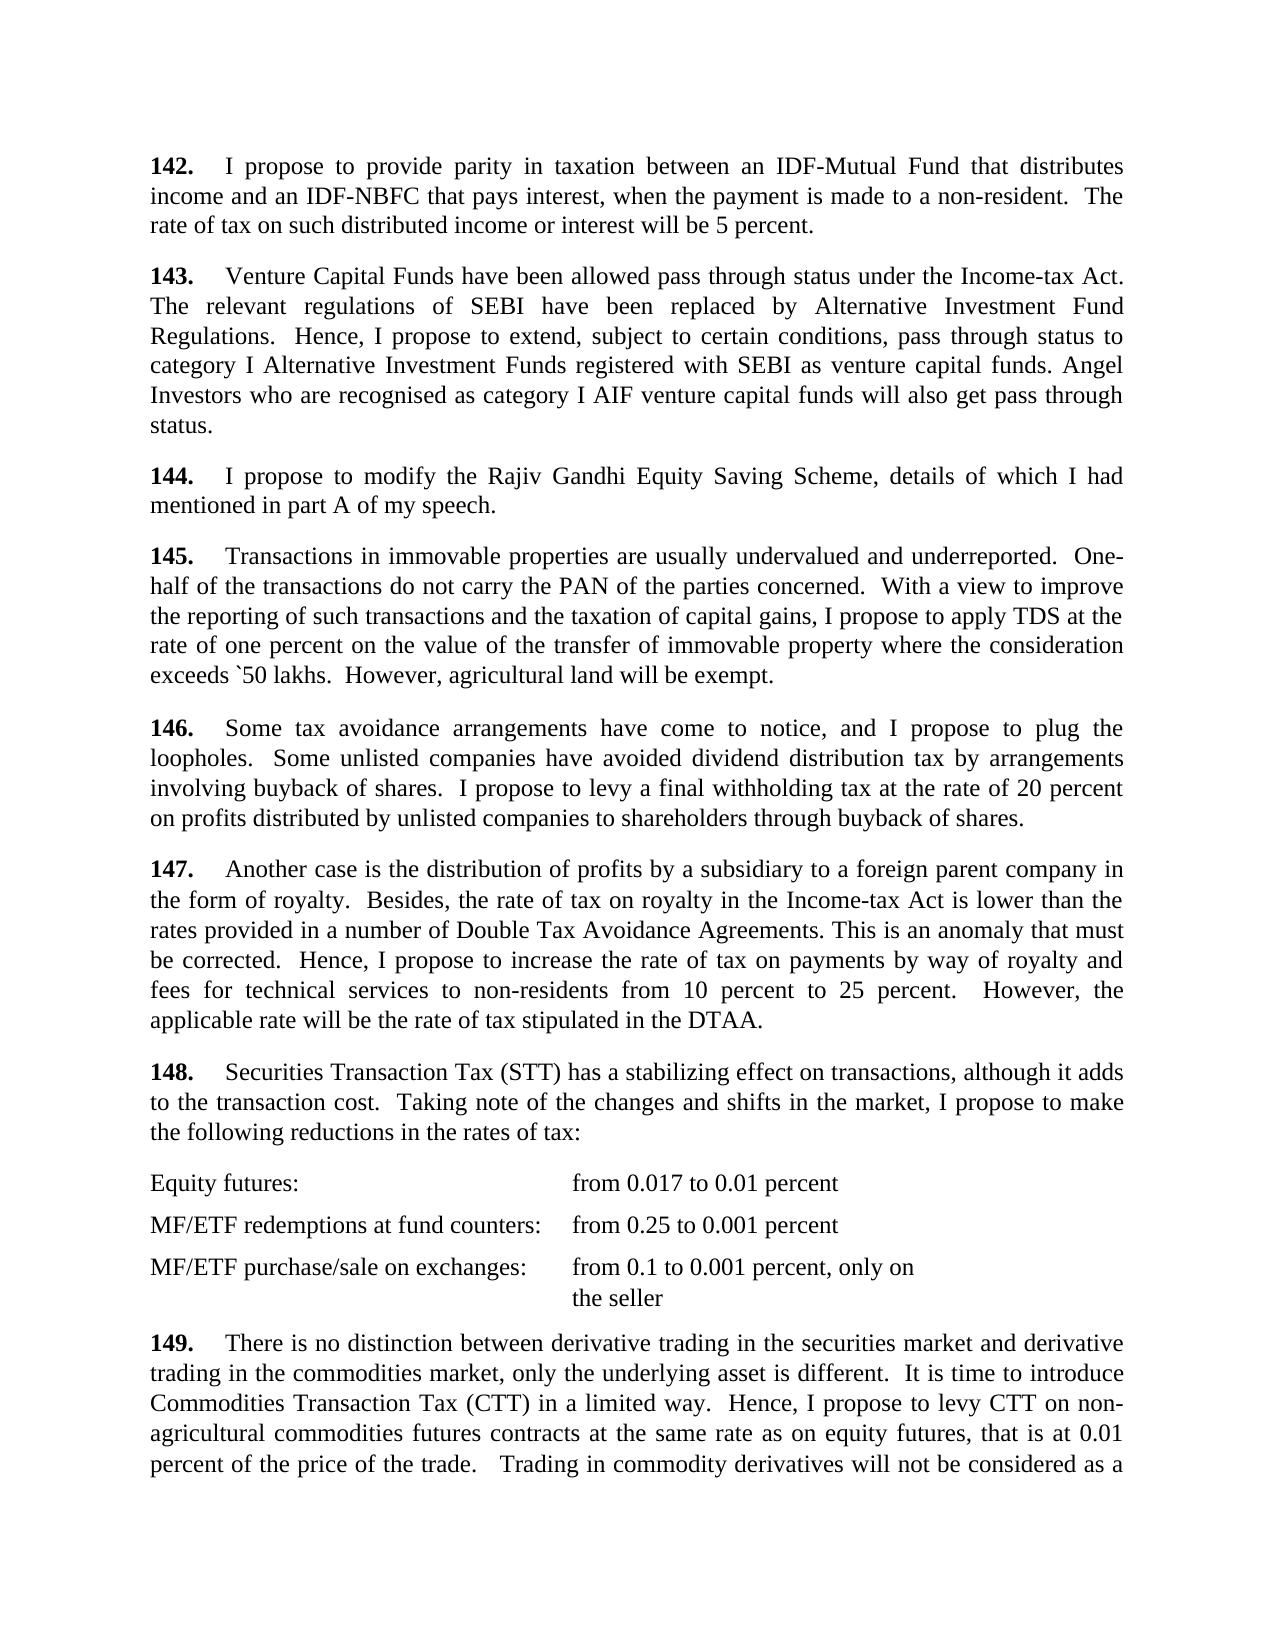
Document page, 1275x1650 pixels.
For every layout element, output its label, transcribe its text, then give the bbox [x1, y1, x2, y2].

text 144. I propose to modify the Rajiv Gandhi Equity Saving Scheme, details of which I had mentioned in part A of my speech. [150, 460, 1125, 519]
text 147. Another case is the distribution of profits by a subsidiary to a foreign parent company in the form of royalty. Besides, the rate of tax on royalty in the Income-tax Act is lower than the rates provided in a number of Double Tax Avoidance Agreements. This is an anomaly that must be corrected. Hence, I propose to increase the rate of tax on payments by way of royalty and fees for technical services to non-residents from 10 percent to 25 percent. However, the applicable rate will be the rate of tax stipulated in the DTAA. [150, 853, 1125, 1034]
text MF/ETF redemptions at fund counters: from 0.25 to 0.001 percent [150, 1209, 1094, 1239]
text 142. I propose to provide parity in taxation between an IDF-Mutual Fund that distributes income and an IDF-NBFC that pays interest, when the payment is made to a non-resident. The rate of tax on such distributed income or interest will be 5 percent. [150, 150, 1125, 239]
text 148. Securities Transaction Tax (STT) has a stabilizing effect on transactions, although it adds to the transaction cost. Taking note of the changes and shifts in the market, I propose to make the following reductions in the rates of tax: [150, 1055, 1125, 1146]
text 146. Some tax avoidance arrangements have come to notice, and I propose to plug the loopholes. Some unlisted companies have avoided dividend distribution tax by arrangements involving buyback of shares. I propose to levy a final withholding tax at the rate of 20 percent on profits distributed by unlisted companies to shareholders through buyback of shares. [150, 711, 1125, 832]
text 145. Transactions in immovable properties are usually undervalued and underreported. One-half of the transactions do not carry the PAN of the parties concerned. With a view to improve the reporting of such transactions and the taxation of capital gains, I propose to apply TDS at the rate of one percent on the value of the transfer of immovable property where the consideration exceeds `50 lakhs. However, agricultural land will be exempt. [150, 540, 1125, 691]
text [150, 1326, 1125, 1477]
text MF/ETF purchase/sale on exchanges: from 0.1 to 0.001 percent, only on [150, 1251, 1094, 1281]
text Equity futures: from 0.017 to 0.01 percent [150, 1167, 1094, 1197]
text 143. Venture Capital Funds have been allowed pass through status under the Income-tax Act. The relevant regulations of SEBI have been replaced by Alternative Investment Fund Regulations. Hence, I propose to extend, subject to certain conditions, pass through status to category I Alternative Investment Funds registered with SEBI as venture capital funds. Angel Investors who are recognised as category I AIF venture capital funds will also get pass through status. [150, 260, 1125, 439]
text the seller [150, 1281, 1094, 1311]
